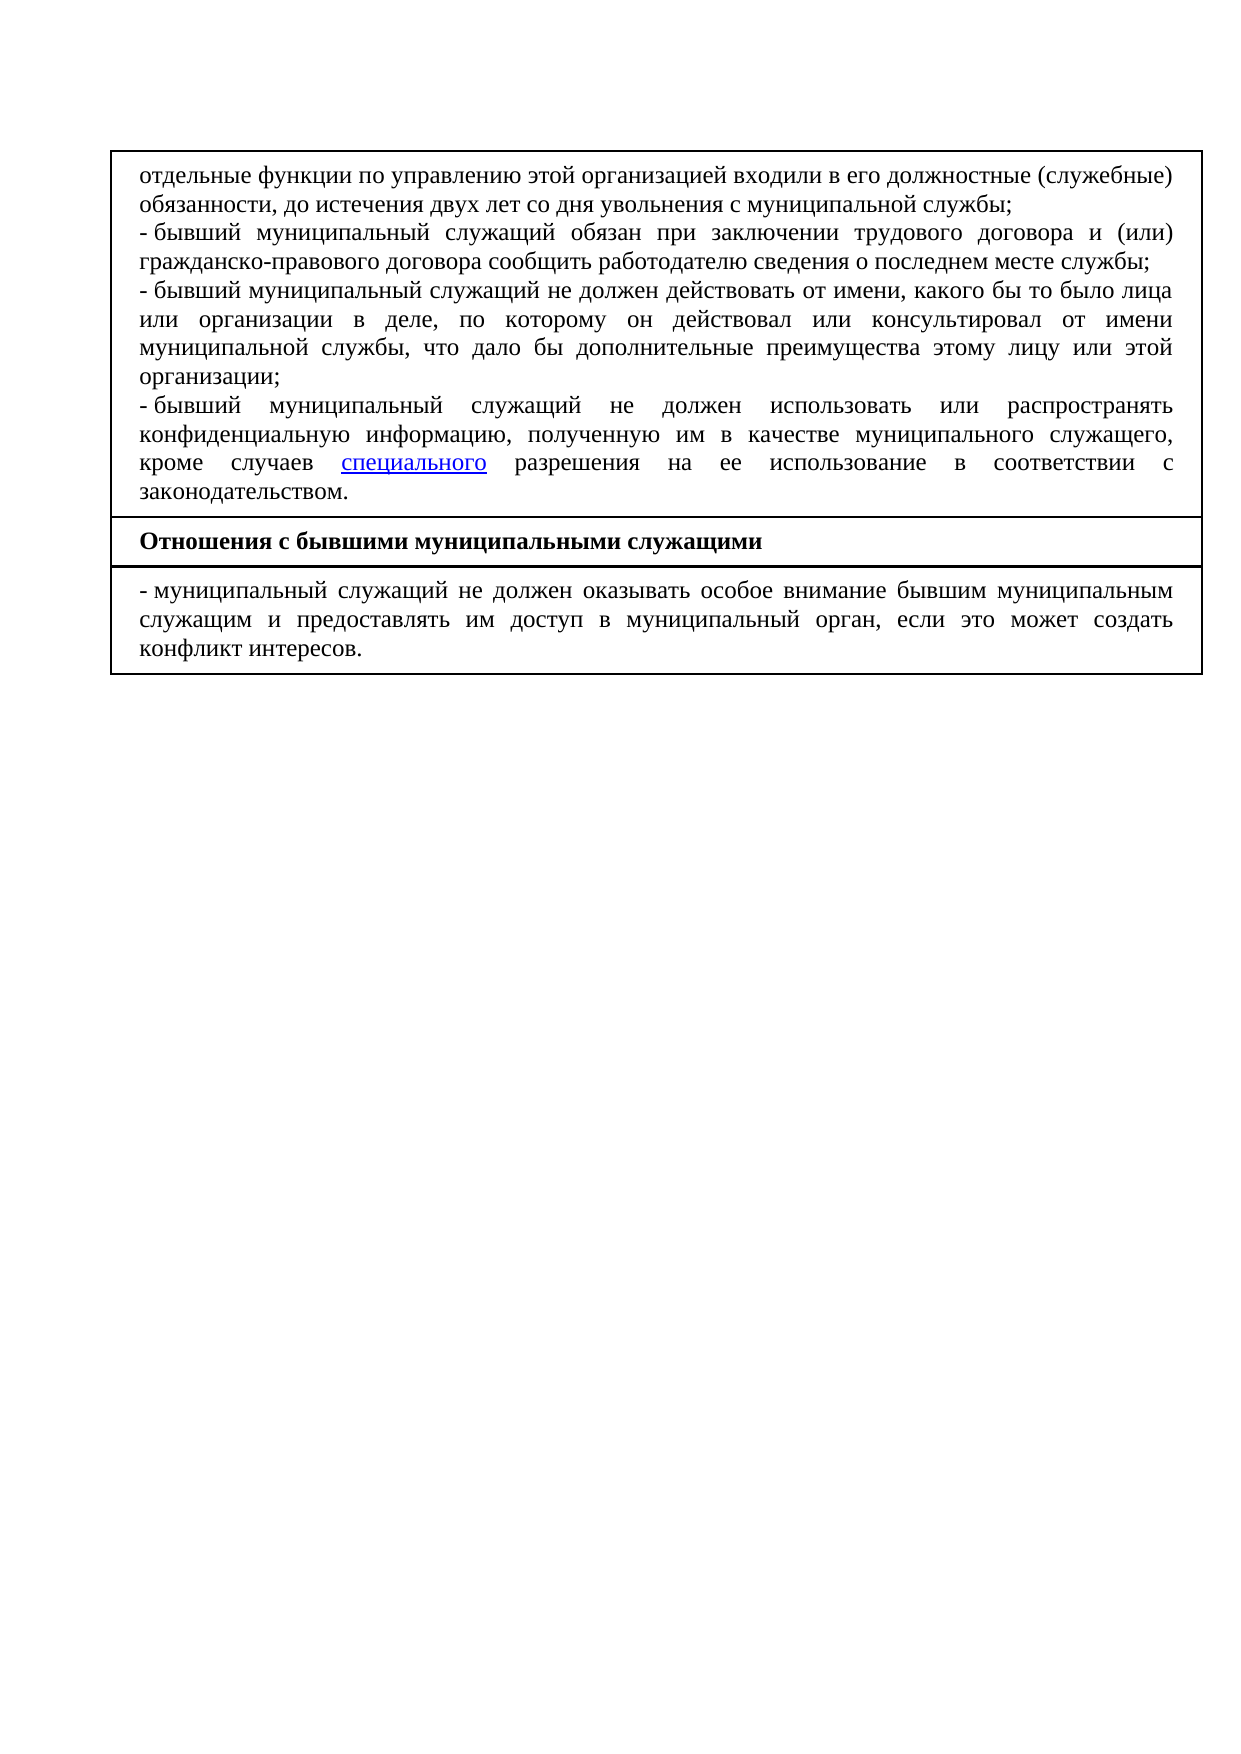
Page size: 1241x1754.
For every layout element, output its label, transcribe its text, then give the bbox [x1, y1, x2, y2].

table_cell - муниципальный служащий не должен оказывать особое внимание бывшим муниципальным служащим и предоставлять им доступ в муниципальный орган, если это может создать конфликт интересов. [112, 568, 1201, 672]
table_cell Отношения с бывшими муниципальными служащими [112, 518, 1201, 565]
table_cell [112, 152, 1201, 516]
